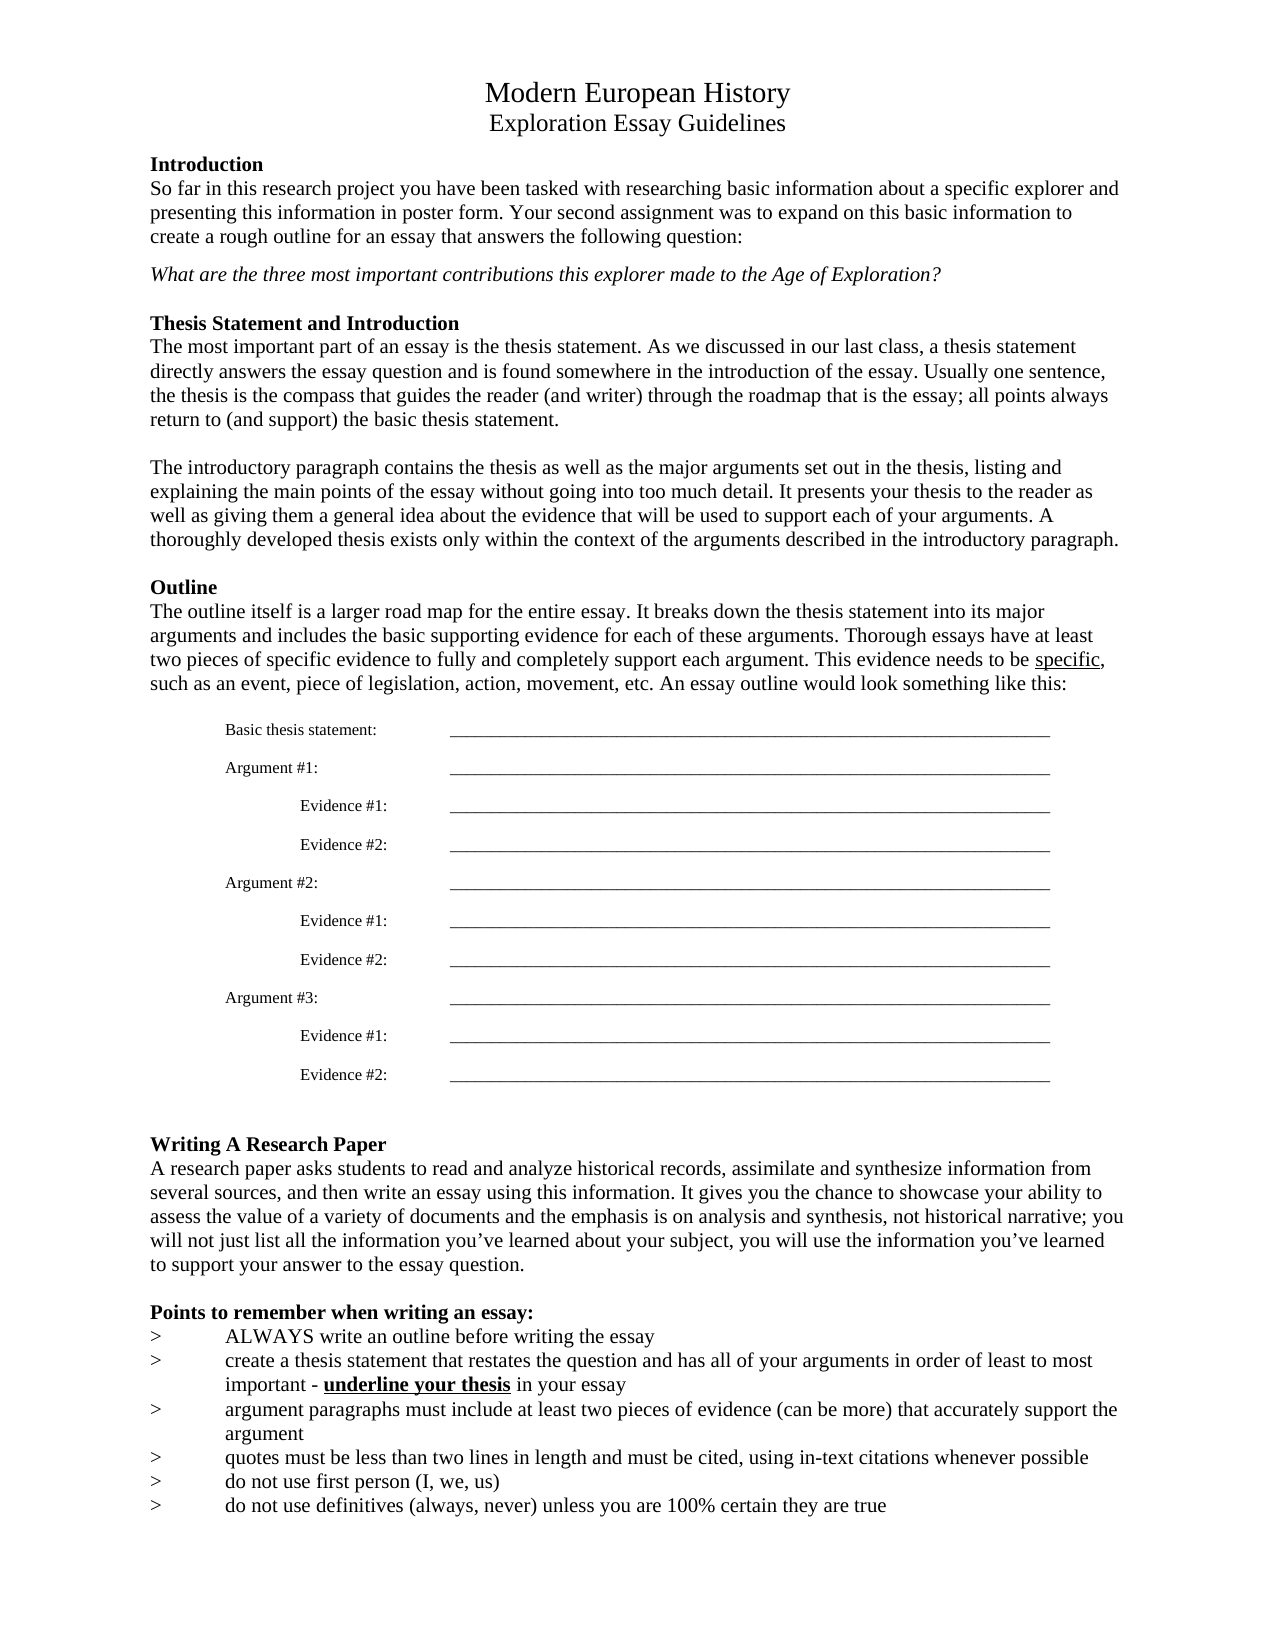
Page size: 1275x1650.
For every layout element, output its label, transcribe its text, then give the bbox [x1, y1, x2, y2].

text So far in this research project you have been tasked with researching basic information about a specific explorer and presenting this information in poster form. Your second assignment was to expand on this basic information to create a rough outline for an essay that answers the following question: [150, 176, 1125, 248]
text Writing A Research Paper [150, 1132, 1125, 1156]
text Evidence #2: ________________________________________________________________________ [225, 949, 1050, 969]
text Argument #2: ________________________________________________________________________ [225, 873, 1050, 892]
text The most important part of an essay is the thesis statement. As we discussed in our last class, a thesis statement directly answers the essay question and is found somewhere in the introduction of the essay. Usually one sentence, the thesis is the compass that guides the reader (and writer) through the roadmap that is the essay; all points always return to (and support) the basic thesis statement. [150, 334, 1125, 431]
title Modern European History [150, 75, 1125, 108]
text Evidence #2: ________________________________________________________________________ [225, 834, 1050, 854]
text > do not use definitives (always, never) unless you are 100% certain they are true [150, 1493, 1125, 1517]
text The outline itself is a larger road map for the entire essay. It breaks down the thesis statement into its major arguments and includes the basic supporting evidence for each of these arguments. Thorough essays have at least two pieces of specific evidence to fully and completely support each argument. This evidence needs to be specific, such as an event, piece of legislation, action, movement, etc. An essay outline would look something like this: [150, 599, 1125, 695]
text > create a thesis statement that restates the question and has all of your arguments in order of least to most important - underline your thesis in your essay [150, 1348, 1125, 1396]
text Evidence #1: ________________________________________________________________________ [225, 796, 1050, 815]
text Evidence #2: ________________________________________________________________________ [225, 1064, 1050, 1084]
text Introduction [150, 152, 1125, 176]
text Evidence #1: ________________________________________________________________________ [225, 911, 1050, 930]
text > ALWAYS write an outline before writing the essay [150, 1324, 1125, 1348]
text > argument paragraphs must include at least two pieces of evidence (can be more) that accurately support the argument [150, 1396, 1125, 1444]
text Evidence #1: ________________________________________________________________________ [225, 1026, 1050, 1045]
text Points to remember when writing an essay: [150, 1300, 1125, 1324]
text The introductory paragraph contains the thesis as well as the major arguments set out in the thesis, listing and explaining the main points of the essay without going into too much detail. It presents your thesis to the reader as well as giving them a general idea about the evidence that will be used to support each of your arguments. A thoroughly developed thesis exists only within the context of the arguments described in the introductory paragraph. [150, 455, 1125, 551]
text What are the three most important contributions this explorer made to the Age of Exploration? [150, 262, 1125, 286]
text > do not use first person (I, we, us) [150, 1469, 1125, 1493]
text Outline [150, 575, 1125, 599]
text Exploration Essay Guidelines [150, 108, 1125, 137]
text Basic thesis statement: ________________________________________________________________________ [225, 719, 1050, 739]
text A research paper asks students to read and analyze historical records, assimilate and synthesize information from several sources, and then write an essay using this information. It gives you the chance to showcase your ability to assess the value of a variety of documents and the emphasis is on analysis and synthesis, not historical narrative; you will not just list all the information you’ve learned about your subject, you will use the information you’ve learned to support your answer to the essay question. [150, 1156, 1125, 1276]
text Argument #3: ________________________________________________________________________ [225, 988, 1050, 1007]
text > quotes must be less than two lines in length and must be cited, using in-text citations whenever possible [150, 1444, 1125, 1469]
text Argument #1: ________________________________________________________________________ [225, 758, 1050, 777]
text Thesis Statement and Introduction [150, 310, 1125, 334]
